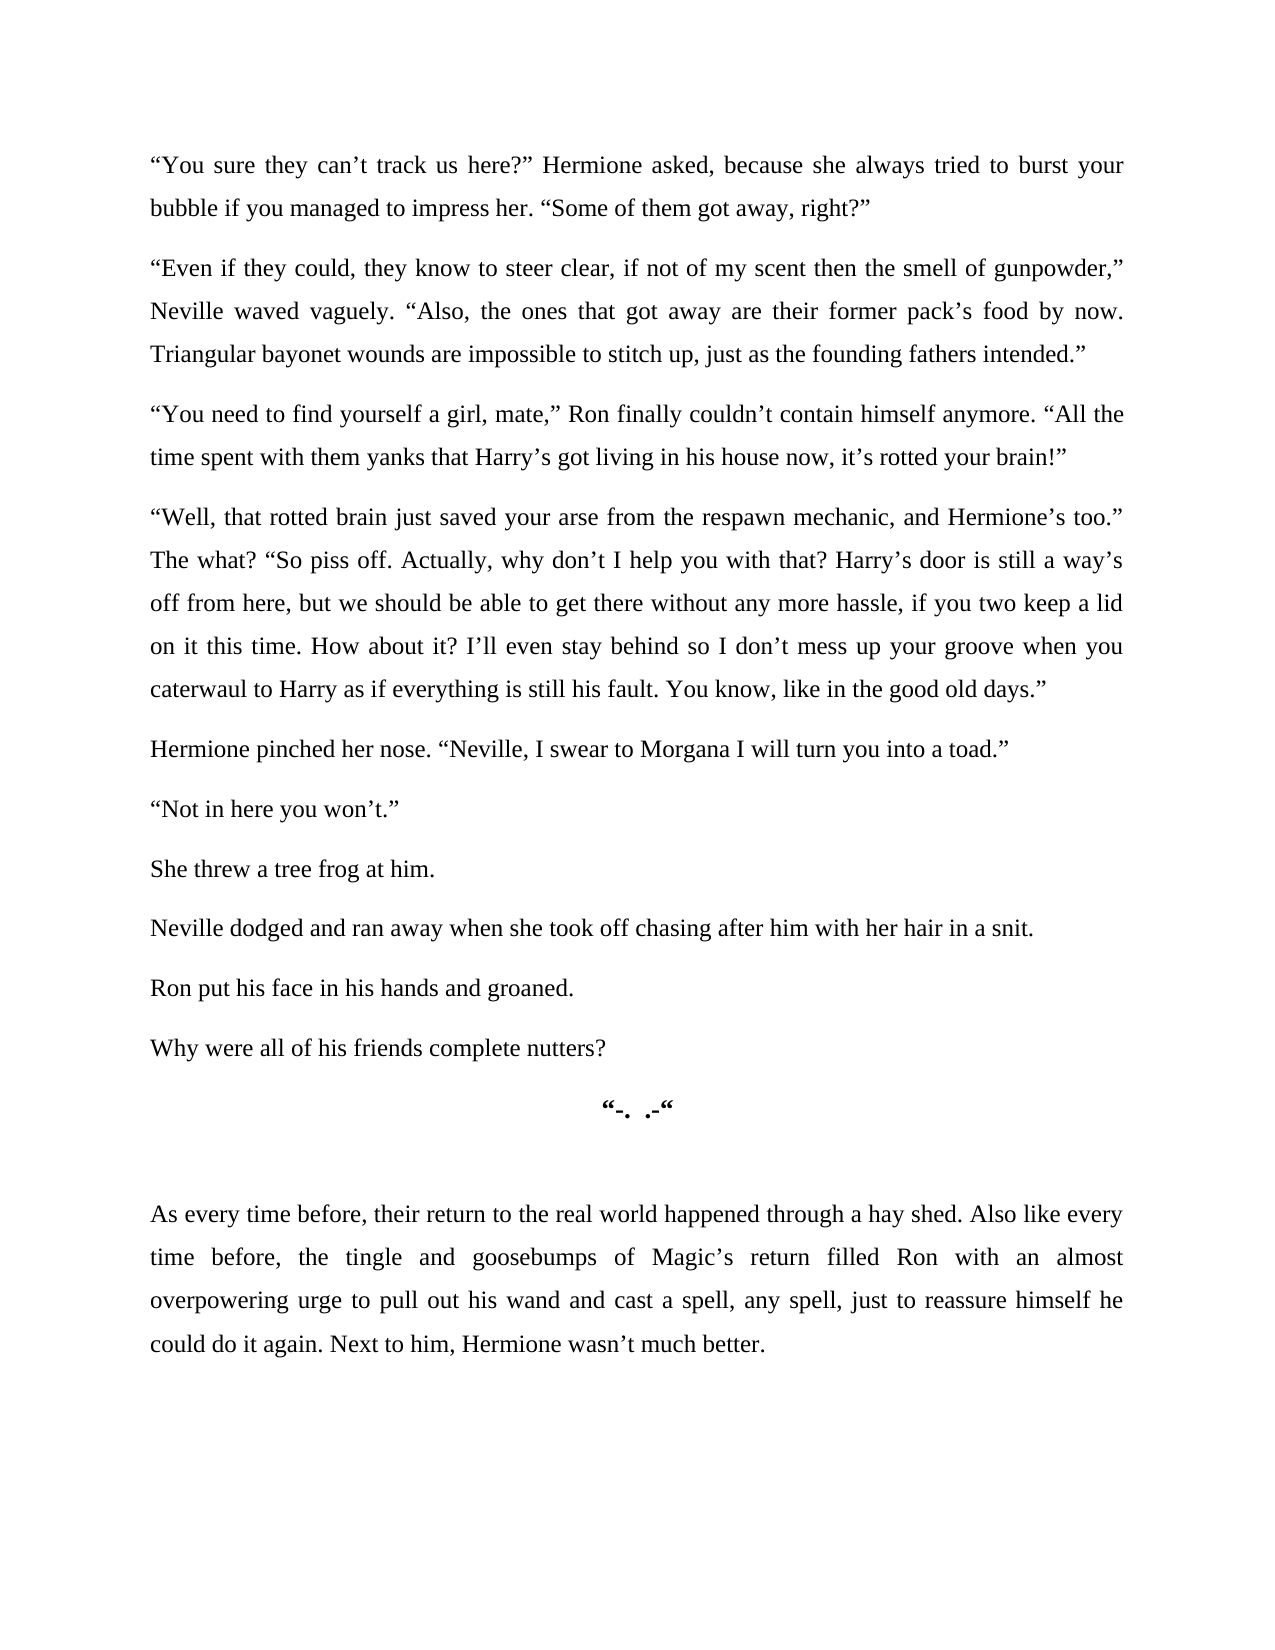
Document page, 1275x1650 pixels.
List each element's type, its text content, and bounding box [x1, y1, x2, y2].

text “Not in here you won’t.” [150, 794, 1125, 823]
text Neville dodged and ran away when she took off chasing after him with her hair in a snit. [150, 913, 1125, 942]
text Ron put his face in his hands and groaned. [150, 973, 1125, 1002]
text Hermione pinched her nose. “Neville, I swear to Morgana I will turn you into a toad.” [150, 734, 1125, 763]
text “You need to find yourself a girl, mate,” Ron finally couldn’t contain himself anymore. “All the time spent with them yanks that Harry’s got living in his house now, it’s rotted your brain!” [150, 399, 1125, 471]
text Why were all of his friends complete nutters? [150, 1033, 1125, 1062]
text As every time before, their return to the real world happened through a hay shed. Also like every time before, the tingle and goosebumps of Magic’s return filled Ron with an almost overpowering urge to pull out his wand and cast a spell, any spell, just to reassure himself he could do it again. Next to him, Hermione wasn’t much better. [150, 1199, 1125, 1357]
subtitle “-. .-“ [150, 1093, 1125, 1124]
text “Well, that rotted brain just saved your arse from the respawn mechanic, and Hermione’s too.” The what? “So piss off. Actually, why don’t I help you with that? Harry’s door is still a way’s off from here, but we should be able to get there without any more hassle, if you two keep a lid on it this time. How about it? I’ll even stay behind so I don’t mess up your groove when you caterwaul to Harry as if everything is still his fault. You know, like in the good old days.” [150, 502, 1125, 703]
text “You sure they can’t track us here?” Hermione asked, because she always tried to burst your bubble if you managed to impress her. “Some of them got away, right?” [150, 150, 1125, 222]
text She threw a tree frog at him. [150, 854, 1125, 882]
text “Even if they could, they know to steer clear, if not of my scent then the smell of gunpowder,” Neville waved vaguely. “Also, the ones that got away are their former pack’s food by now. Triangular bayonet wounds are impossible to stitch up, just as the founding fathers intended.” [150, 253, 1125, 368]
